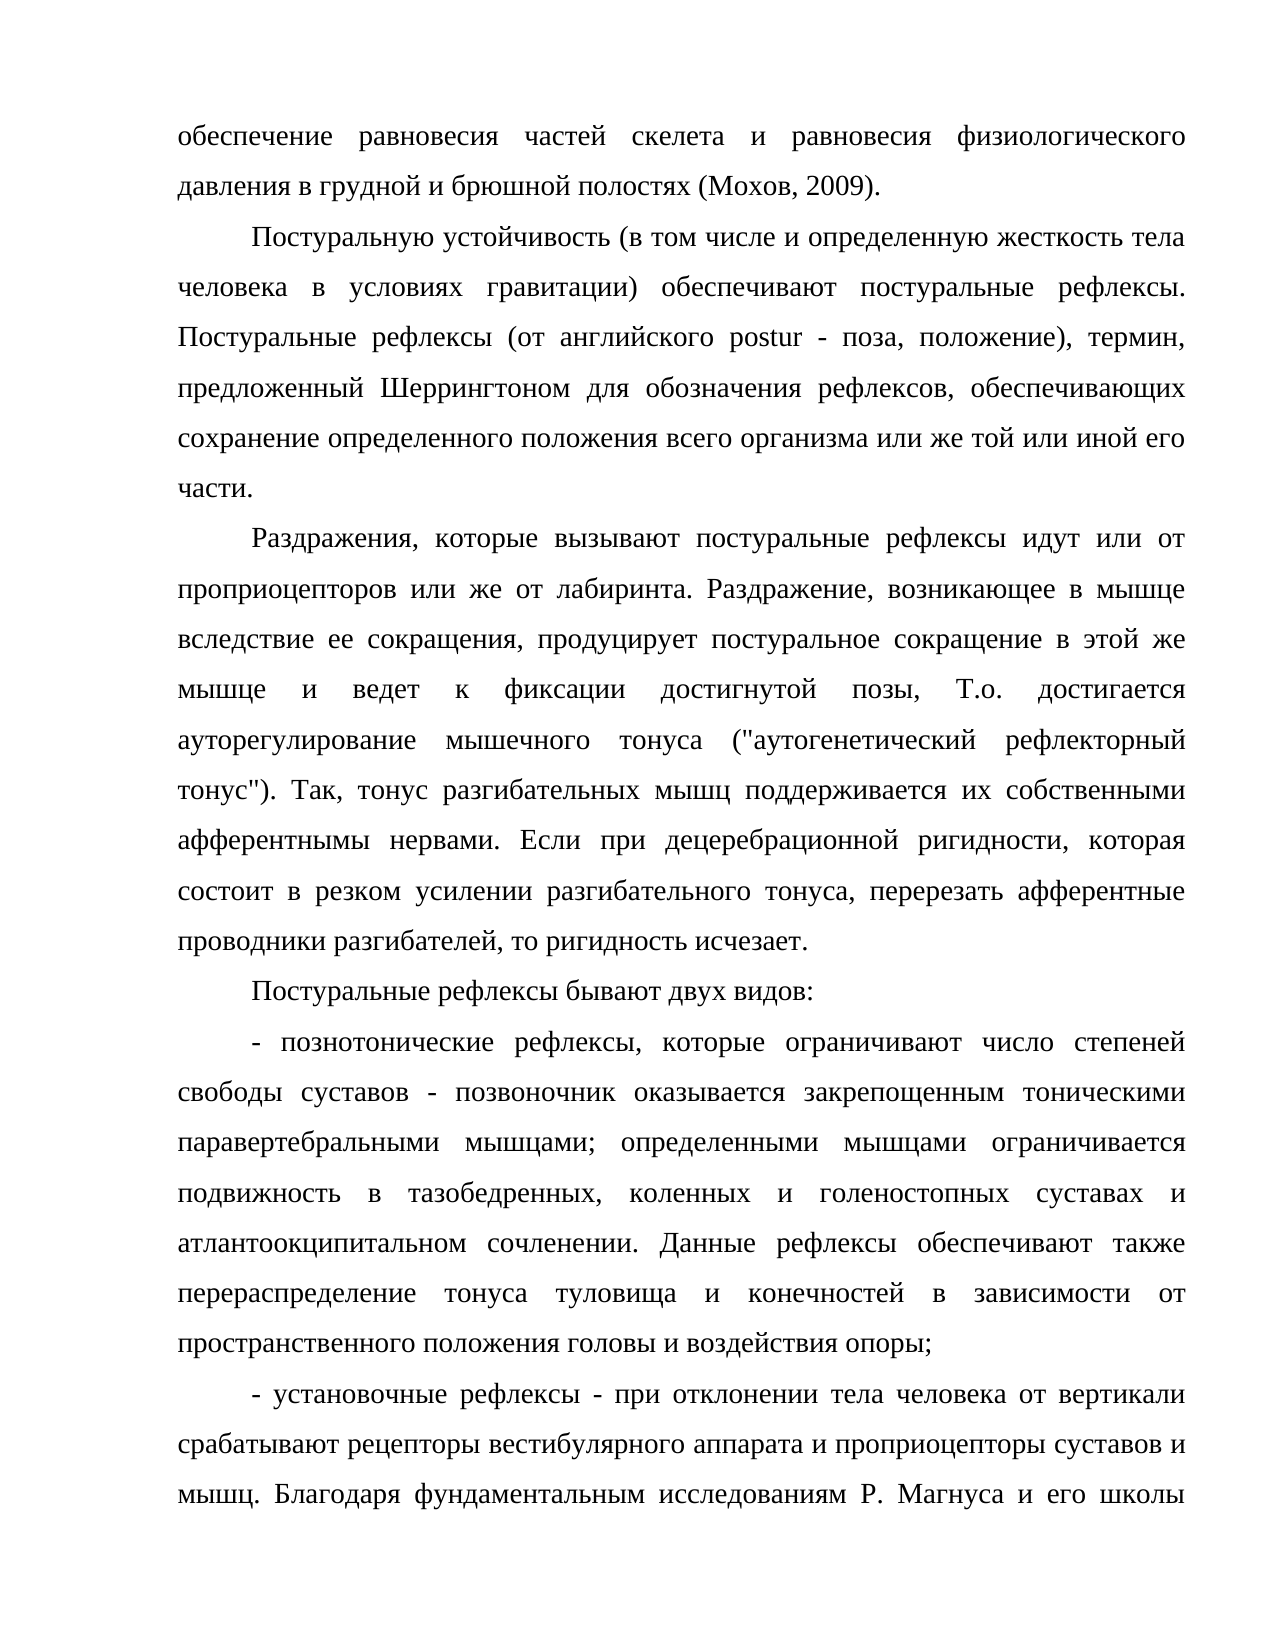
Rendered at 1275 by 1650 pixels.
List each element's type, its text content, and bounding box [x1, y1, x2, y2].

text Постуральные рефлексы бывают двух видов: [177, 973, 1186, 1007]
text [177, 1376, 1186, 1510]
text Постуральную устойчивость (в том числе и определенную жесткость тела человека в условиях гравитации) обеспечивают постуральные рефлексы. Постуральные рефлексы (от английского postur - поза, положение), термин, предложенный Шеррингтоном для обозначения рефлексов, обеспечивающих сохранение определенного положения всего организма или же той или иной его части. [177, 219, 1186, 504]
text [177, 118, 1186, 202]
text Раздражения, которые вызывают постуральные рефлексы идут или от проприоцепторов или же от лабиринта. Раздражение, возникающее в мышце вследствие ее сокращения, продуцирует постуральное сокращение в этой же мышце и ведет к фиксации достигнутой позы, Т.о. достигается ауторегулирование мышечного тонуса ("аутогенетический рефлекторный тонус"). Так, тонус разгибательных мышц поддерживается их собственными афферентнымы нервами. Если при децеребрационной ригидности, которая состоит в резком усилении разгибательного тонуса, перерезать афферентные проводники разгибателей, то ригидность исчезает. [177, 521, 1186, 957]
text - познотонические рефлексы, которые ограничивают число степеней свободы суставов - позвоночник оказывается закрепощенным тоническими паравертебральными мышцами; определенными мышцами ограничивается подвижность в тазобедренных, коленных и голеностопных суставах и атлантоокципитальном сочленении. Данные рефлексы обеспечивают также перераспределение тонуса туловища и конечностей в зависимости от пространственного положения головы и воздействия опоры; [177, 1024, 1186, 1359]
